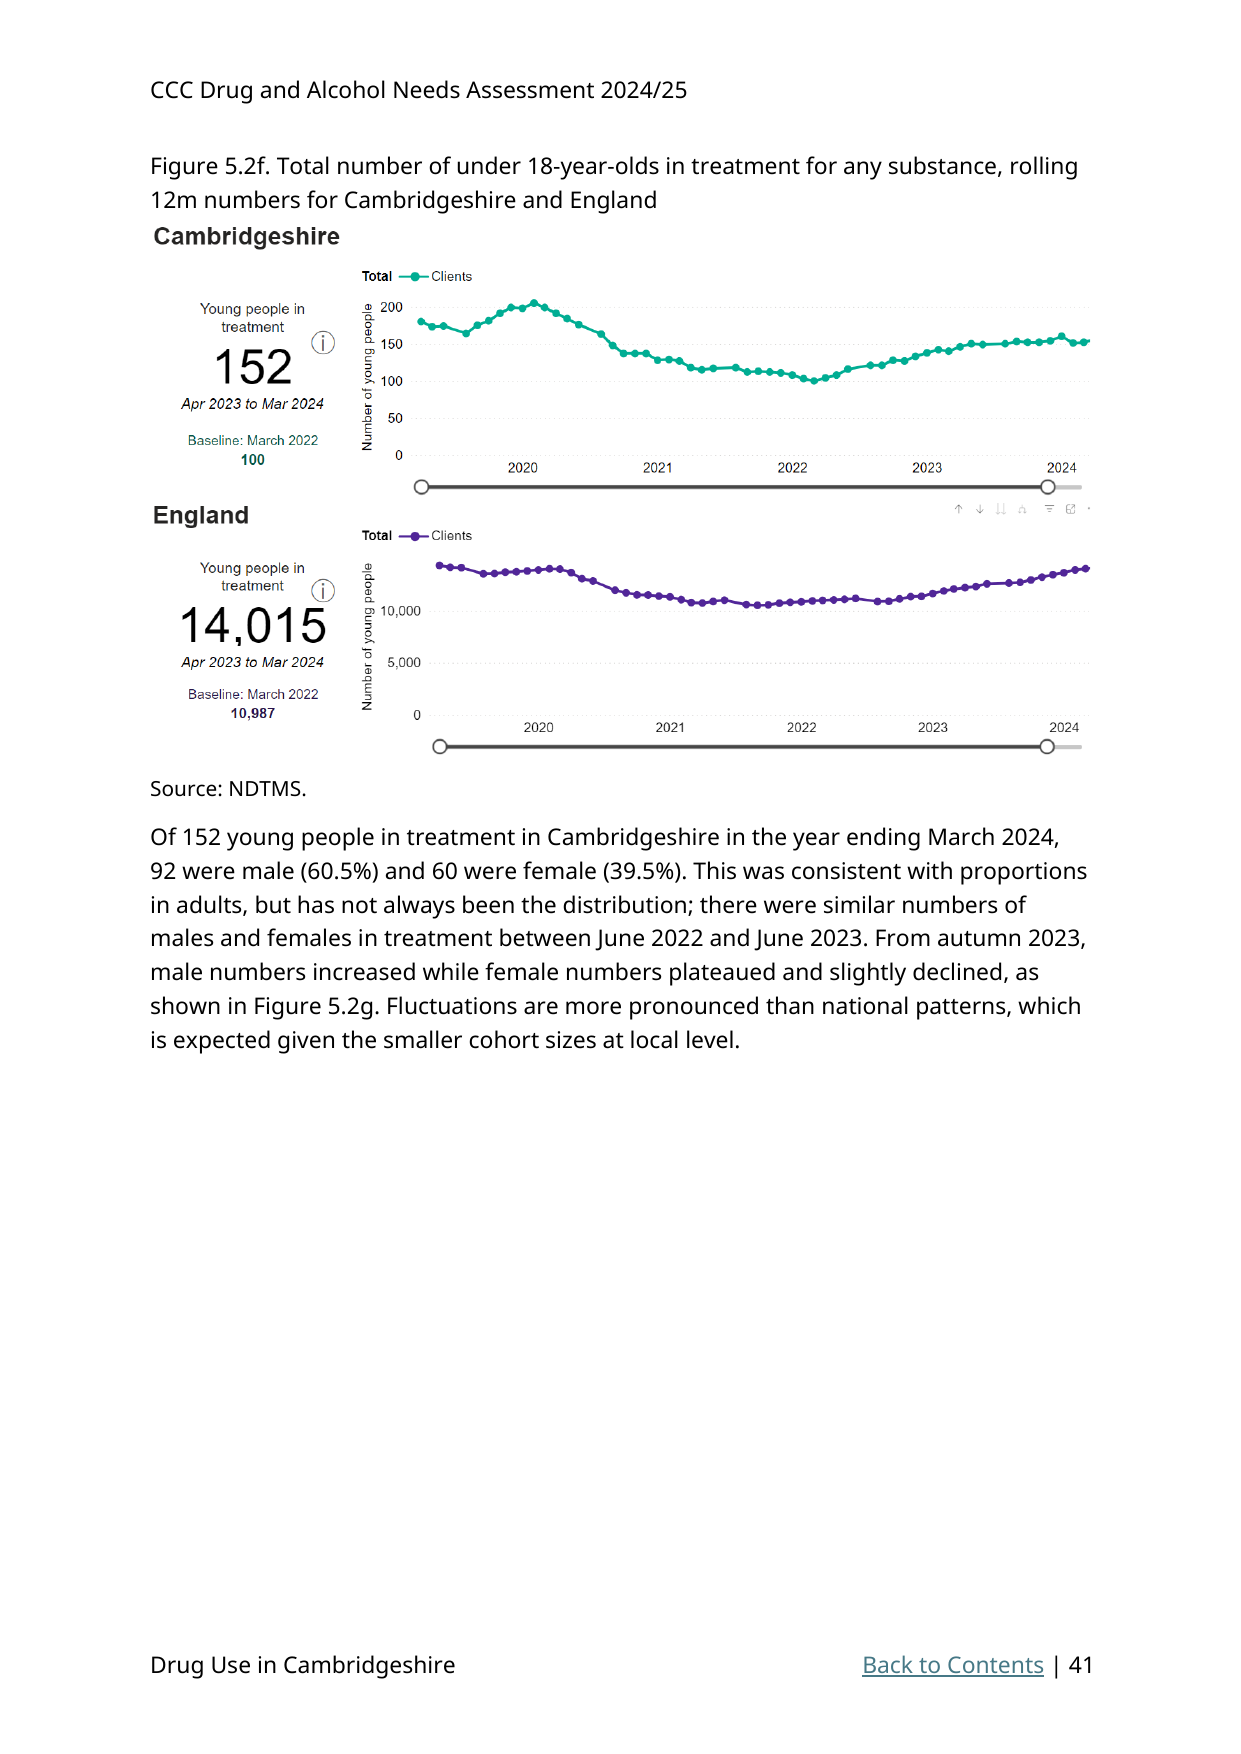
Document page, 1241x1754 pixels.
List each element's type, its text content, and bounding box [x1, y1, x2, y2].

text Figure 5.2f. Total number of under 18-year-olds in treatment for any substance, rolling 12m numbers for Cambridgeshire and England [150, 150, 1090, 217]
text Of 152 young people in treatment in Cambridgeshire in the year ending March 2024, 92 were male (60.5%) and 60 were female (39.5%). This was consistent with proportions in adults, but has not always been the distribution; there were similar numbers of males and females in treatment between June 2022 and June 2023. From autumn 2023, male numbers increased while female numbers plateaued and slightly declined, as shown in Figure 5.2g. Fluctuations are more pronounced than national patterns, which is expected given the smaller cohort sizes at local level. [150, 821, 1090, 1055]
text Source: NDTMS. [150, 774, 1090, 802]
picture [150, 217, 1091, 755]
